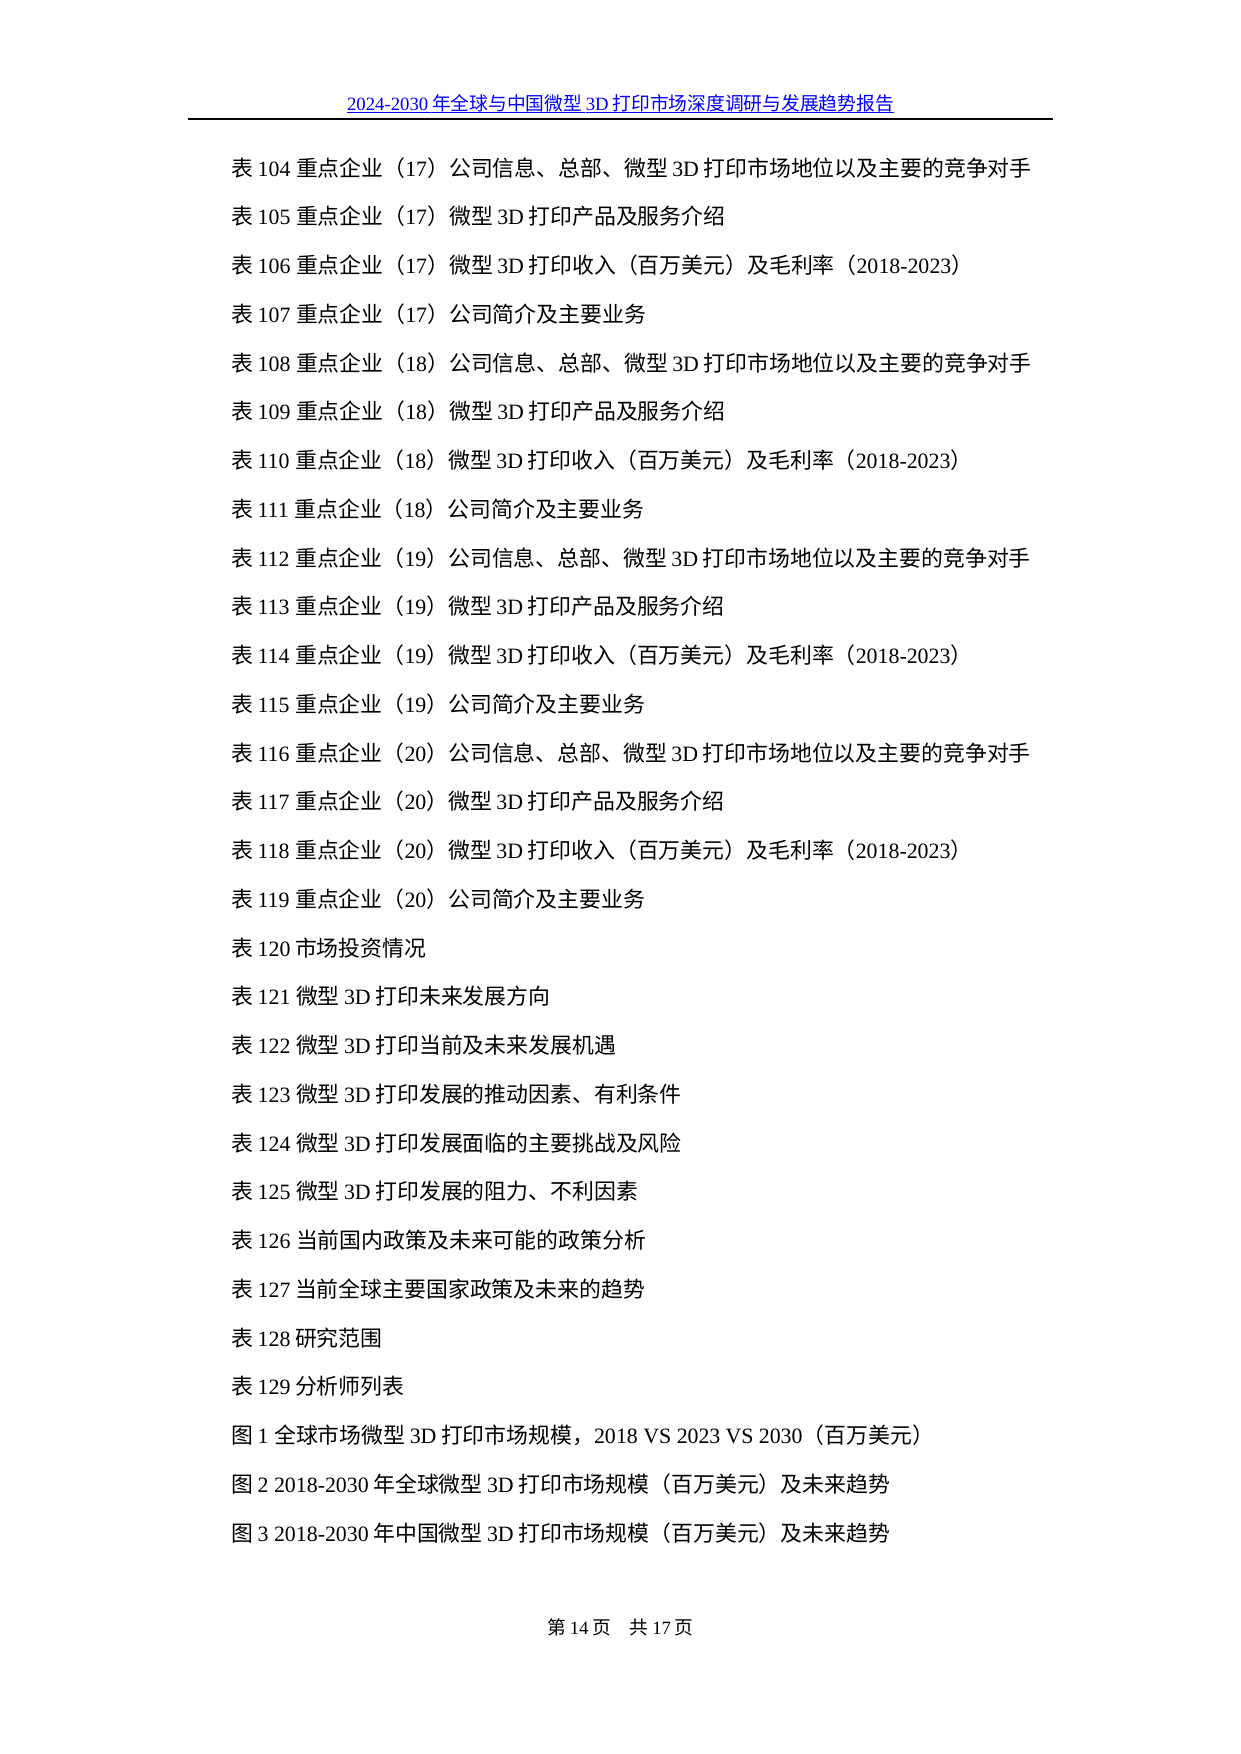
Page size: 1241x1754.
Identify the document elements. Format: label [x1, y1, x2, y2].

text [187, 150, 1053, 1548]
